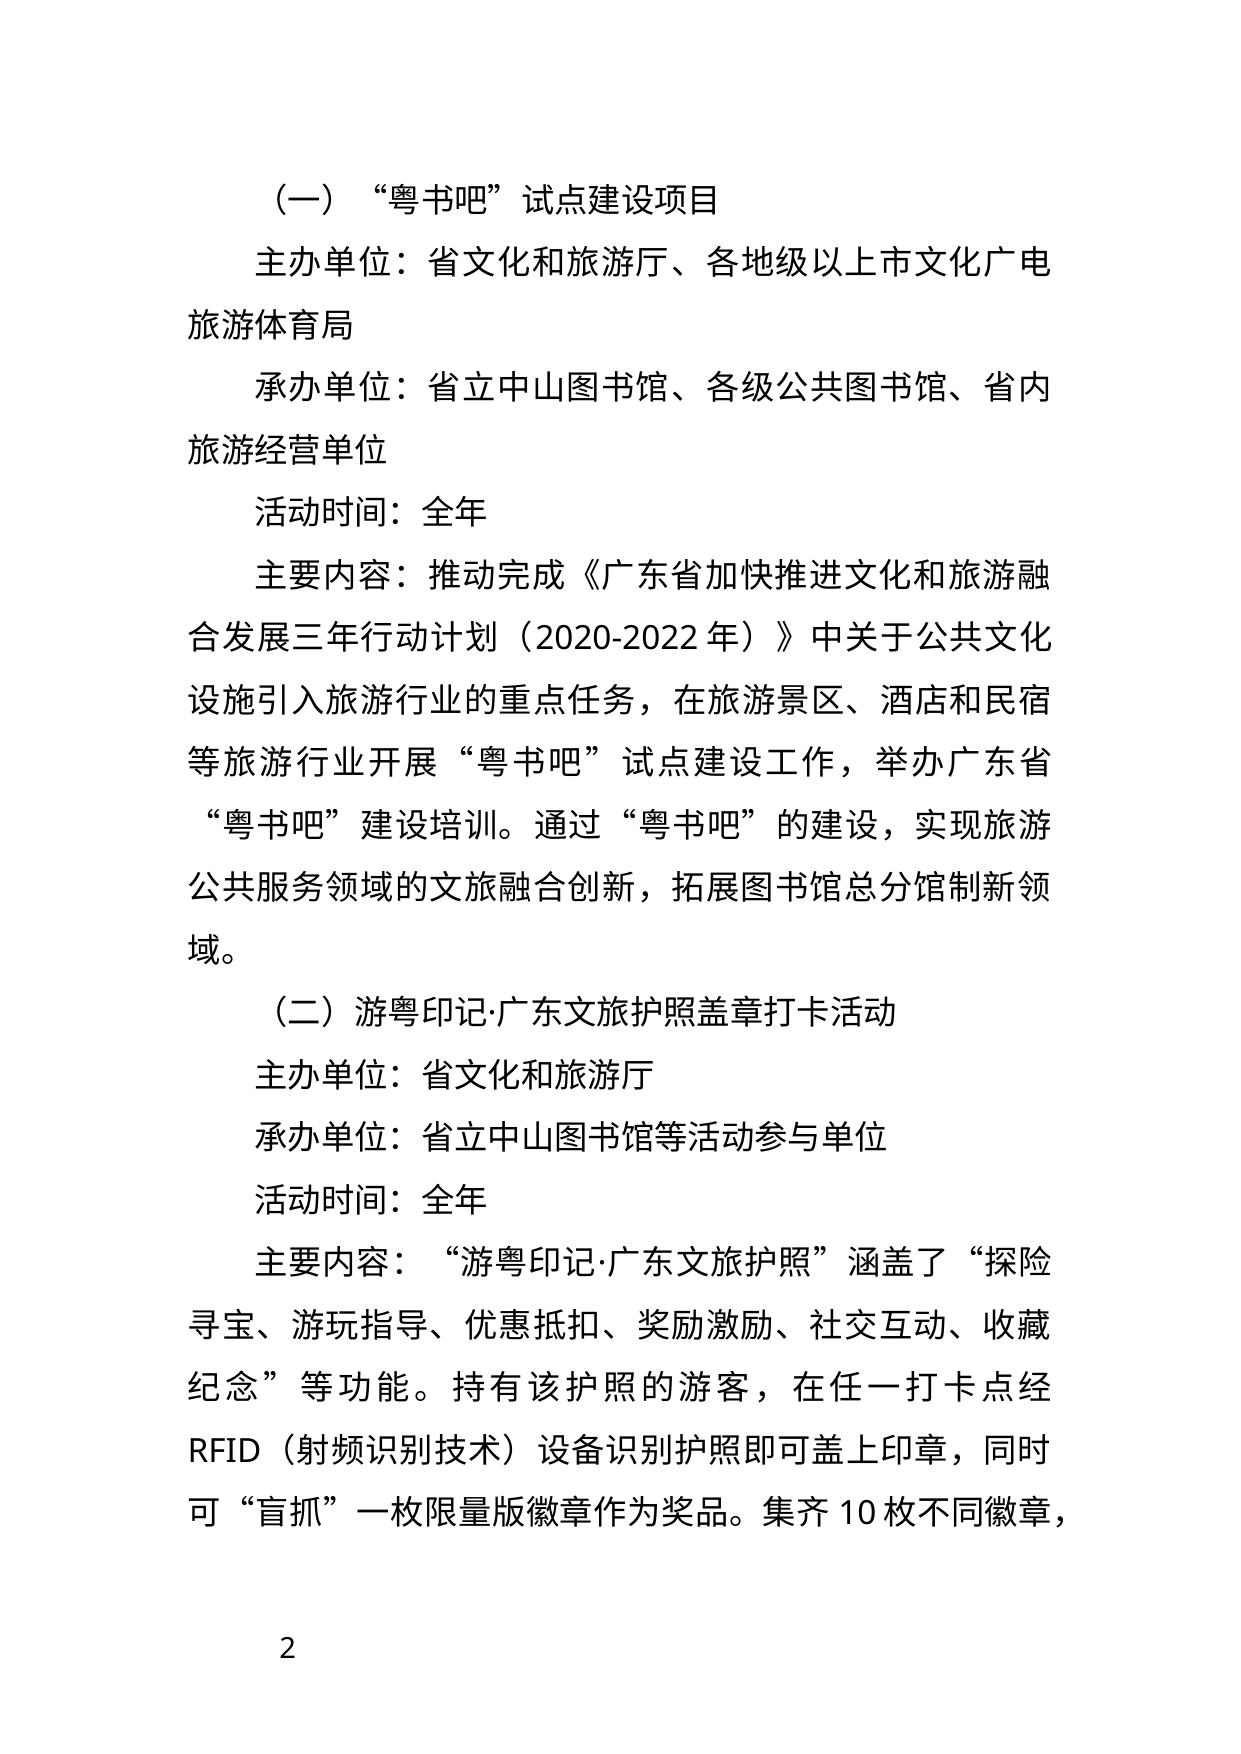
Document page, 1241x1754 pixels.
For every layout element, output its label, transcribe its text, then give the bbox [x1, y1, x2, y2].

text 承办单位：省立中山图书馆、各级公共图书馆、省内旅游经营单位 [187, 349, 1053, 474]
text 活动时间：全年 [187, 1162, 1053, 1224]
text 主办单位：省文化和旅游厅、各地级以上市文化广电旅游体育局 [187, 224, 1053, 349]
text 主办单位：省文化和旅游厅 [187, 1037, 1053, 1099]
text 承办单位：省立中山图书馆等活动参与单位 [187, 1099, 1053, 1162]
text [187, 1224, 1053, 1537]
text 主要内容：推动完成《广东省加快推进文化和旅游融合发展三年行动计划（2020-2022年）》中关于公共文化设施引入旅游行业的重点任务，在旅游景区、酒店和民宿等旅游行业开展“粤书吧”试点建设工作，举办广东省“粤书吧”建设培训。通过“粤书吧”的建设，实现旅游公共服务领域的文旅融合创新，拓展图书馆总分馆制新领域。 [187, 537, 1053, 974]
text 活动时间：全年 [187, 474, 1053, 537]
text （一）“粤书吧”试点建设项目 [187, 162, 1053, 224]
text （二）游粤印记·广东文旅护照盖章打卡活动 [187, 974, 1053, 1037]
